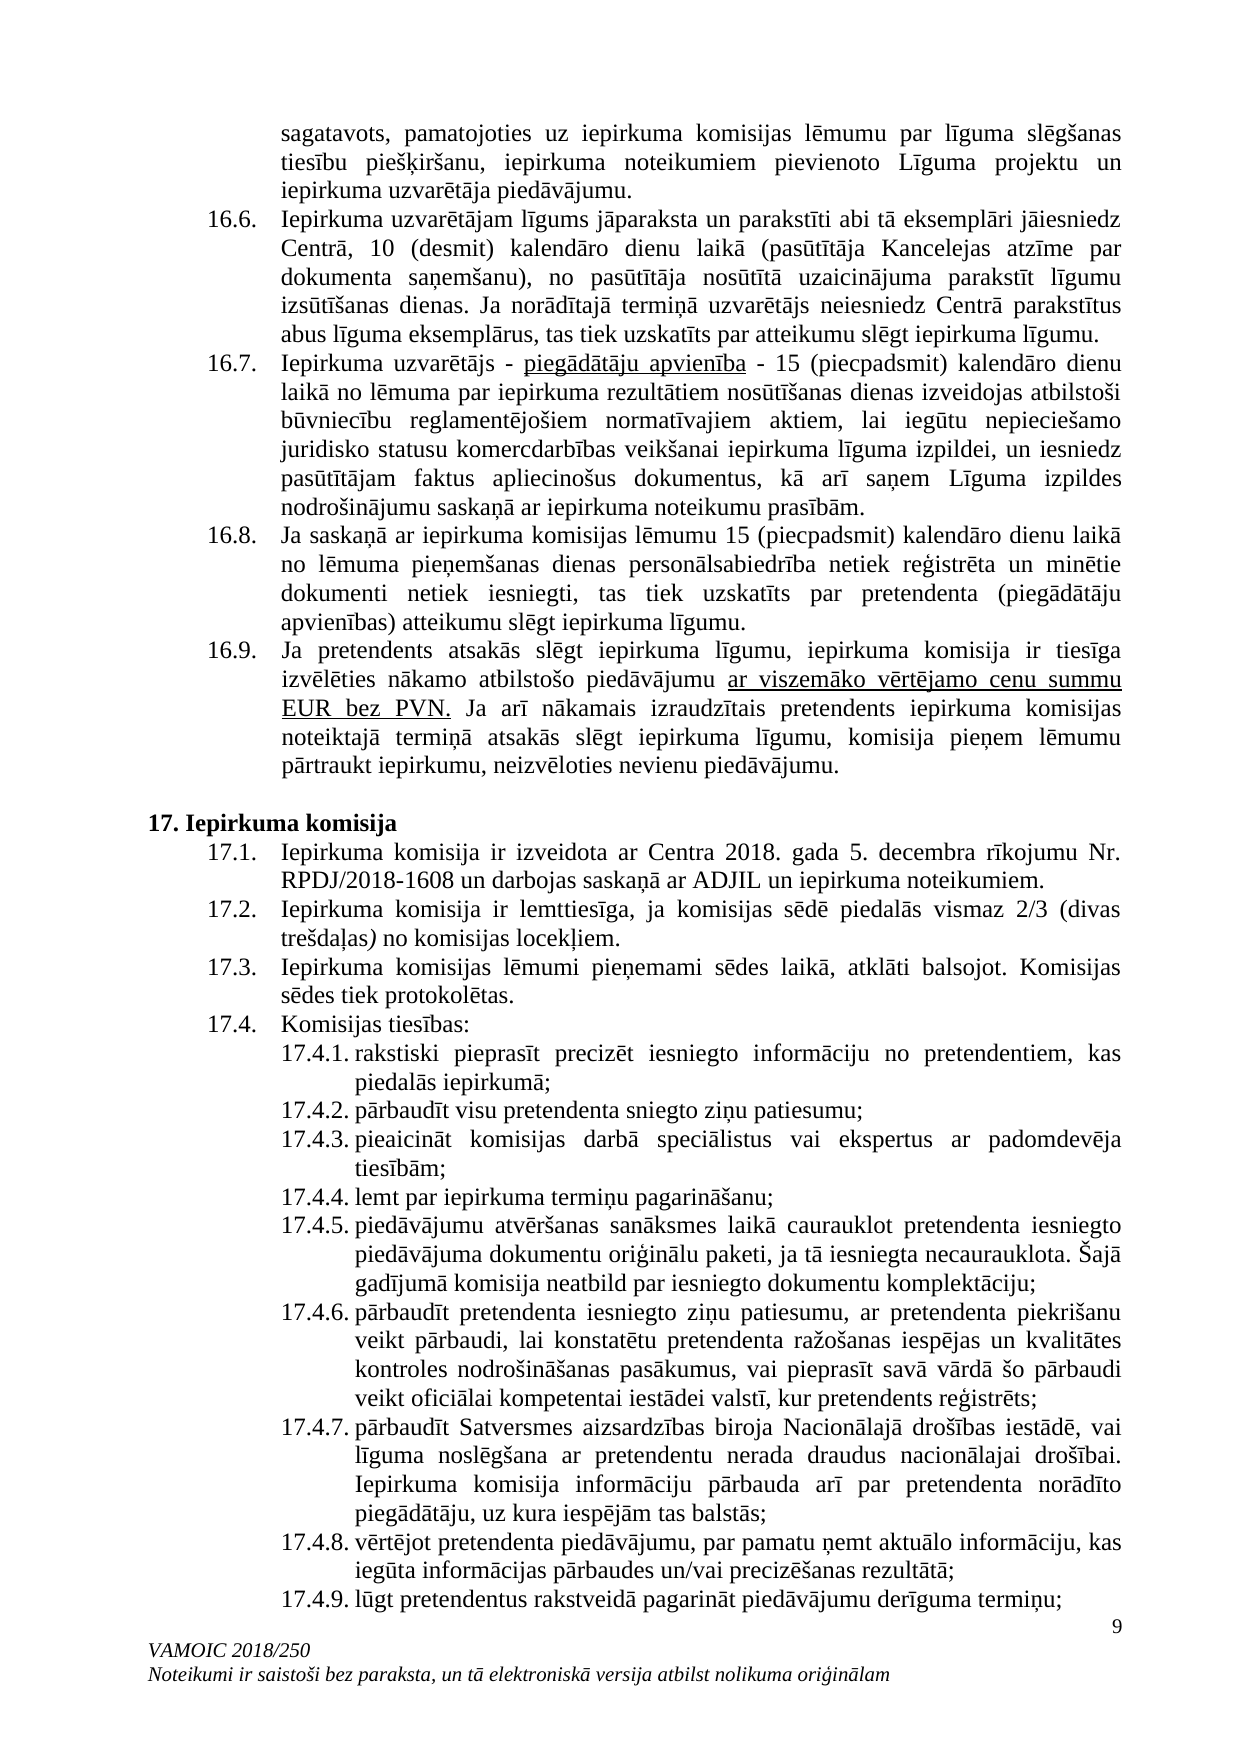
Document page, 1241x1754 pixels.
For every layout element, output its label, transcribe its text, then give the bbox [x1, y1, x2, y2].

list Ja pretendents atsakās slēgt iepirkuma līgumu, iepirkuma komisija ir tiesīga izvēlēties nākamo atbilstošo piedāvājumu ar viszemāko vērtējamo cenu summu EUR bez PVN. Ja arī nākamais izraudzītais pretendents iepirkuma komisijas noteiktajā termiņā atsakās slēgt iepirkuma līgumu, komisija pieņem lēmumu pārtraukt iepirkumu, neizvēloties nevienu piedāvājumu. [207, 636, 1122, 779]
list Iepirkuma komisijas lēmumi pieņemami sēdes laikā, atklāti balsojot. Komisijas sēdes tiek protokolētas. [207, 952, 1122, 1009]
list piedāvājumu atvēršanas sanāksmes laikā caurauklot pretendenta iesniegto piedāvājuma dokumentu oriģinālu paketi, ja tā iesniegta necaurauklota. Šajā gadījumā komisija neatbild par iesniegto dokumentu komplektāciju; [281, 1211, 1122, 1297]
list Ja saskaņā ar iepirkuma komisijas lēmumu 15 (piecpadsmit) kalendāro dienu laikā no lēmuma pieņemšanas dienas personālsabiedrība netiek reģistrēta un minētie dokumenti netiek iesniegti, tas tiek uzskatīts par pretendenta (piegādātāju apvienības) atteikumu slēgt iepirkuma līgumu. [207, 521, 1122, 636]
list Komisijas tiesības: [207, 1009, 1122, 1038]
list pārbaudīt Satversmes aizsardzības biroja Nacionālajā drošības iestādē, vai līguma noslēgšana ar pretendentu nerada draudus nacionālajai drošībai. Iepirkuma komisija informāciju pārbauda arī par pretendenta norādīto piegādātāju, uz kura iespējām tas balstās; [281, 1412, 1122, 1527]
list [207, 118, 1122, 204]
list pārbaudīt visu pretendenta sniegto ziņu patiesumu; [281, 1096, 1122, 1124]
list pieaicināt komisijas darbā speciālistus vai ekspertus ar padomdevēja tiesībām; [281, 1124, 1122, 1182]
subtitle Iepirkuma komisija [148, 808, 1122, 837]
list Iepirkuma uzvarētājam līgums jāparaksta un parakstīti abi tā eksemplāri jāiesniedz Centrā, 10 (desmit) kalendāro dienu laikā (pasūtītāja Kancelejas atzīme par dokumenta saņemšanu), no pasūtītāja nosūtītā uzaicinājuma parakstīt līgumu izsūtīšanas dienas. Ja norādītajā termiņā uzvarētājs neiesniedz Centrā parakstītus abus līguma eksemplārus, tas tiek uzskatīts par atteikumu slēgt iepirkuma līgumu. [207, 204, 1122, 348]
list Iepirkuma komisija ir lemttiesīga, ja komisijas sēdē piedalās vismaz 2/3 (divas trešdaļas) no komisijas locekļiem. [207, 894, 1122, 952]
list pārbaudīt pretendenta iesniegto ziņu patiesumu, ar pretendenta piekrišanu veikt pārbaudi, lai konstatētu pretendenta ražošanas iespējas un kvalitātes kontroles nodrošināšanas pasākumus, vai pieprasīt savā vārdā šo pārbaudi veikt oficiālai kompetentai iestādei valstī, kur pretendents reģistrēts; [281, 1297, 1122, 1412]
list vērtējot pretendenta piedāvājumu, par pamatu ņemt aktuālo informāciju, kas iegūta informācijas pārbaudes un/vai precizēšanas rezultātā; [281, 1527, 1122, 1584]
list rakstiski pieprasīt precizēt iesniegto informāciju no pretendentiem, kas piedalās iepirkumā; [281, 1038, 1122, 1096]
list Iepirkuma uzvarētājs - piegādātāju apvienība - 15 (piecpadsmit) kalendāro dienu laikā no lēmuma par iepirkuma rezultātiem nosūtīšanas dienas izveidojas atbilstoši būvniecību reglamentējošiem normatīvajiem aktiem, lai iegūtu nepieciešamo juridisko statusu komercdarbības veikšanai iepirkuma līguma izpildei, un iesniedz pasūtītājam faktus apliecinošus dokumentus, kā arī saņem Līguma izpildes nodrošinājumu saskaņā ar iepirkuma noteikumu prasībām. [207, 348, 1122, 521]
list lūgt pretendentus rakstveidā pagarināt piedāvājumu derīguma termiņu; [281, 1584, 1122, 1613]
list Iepirkuma komisija ir izveidota ar Centra 2018. gada 5. decembra rīkojumu Nr. RPDJ/2018-1608 un darbojas saskaņā ar ADJIL un iepirkuma noteikumiem. [207, 837, 1122, 894]
list lemt par iepirkuma termiņu pagarināšanu; [281, 1182, 1122, 1211]
